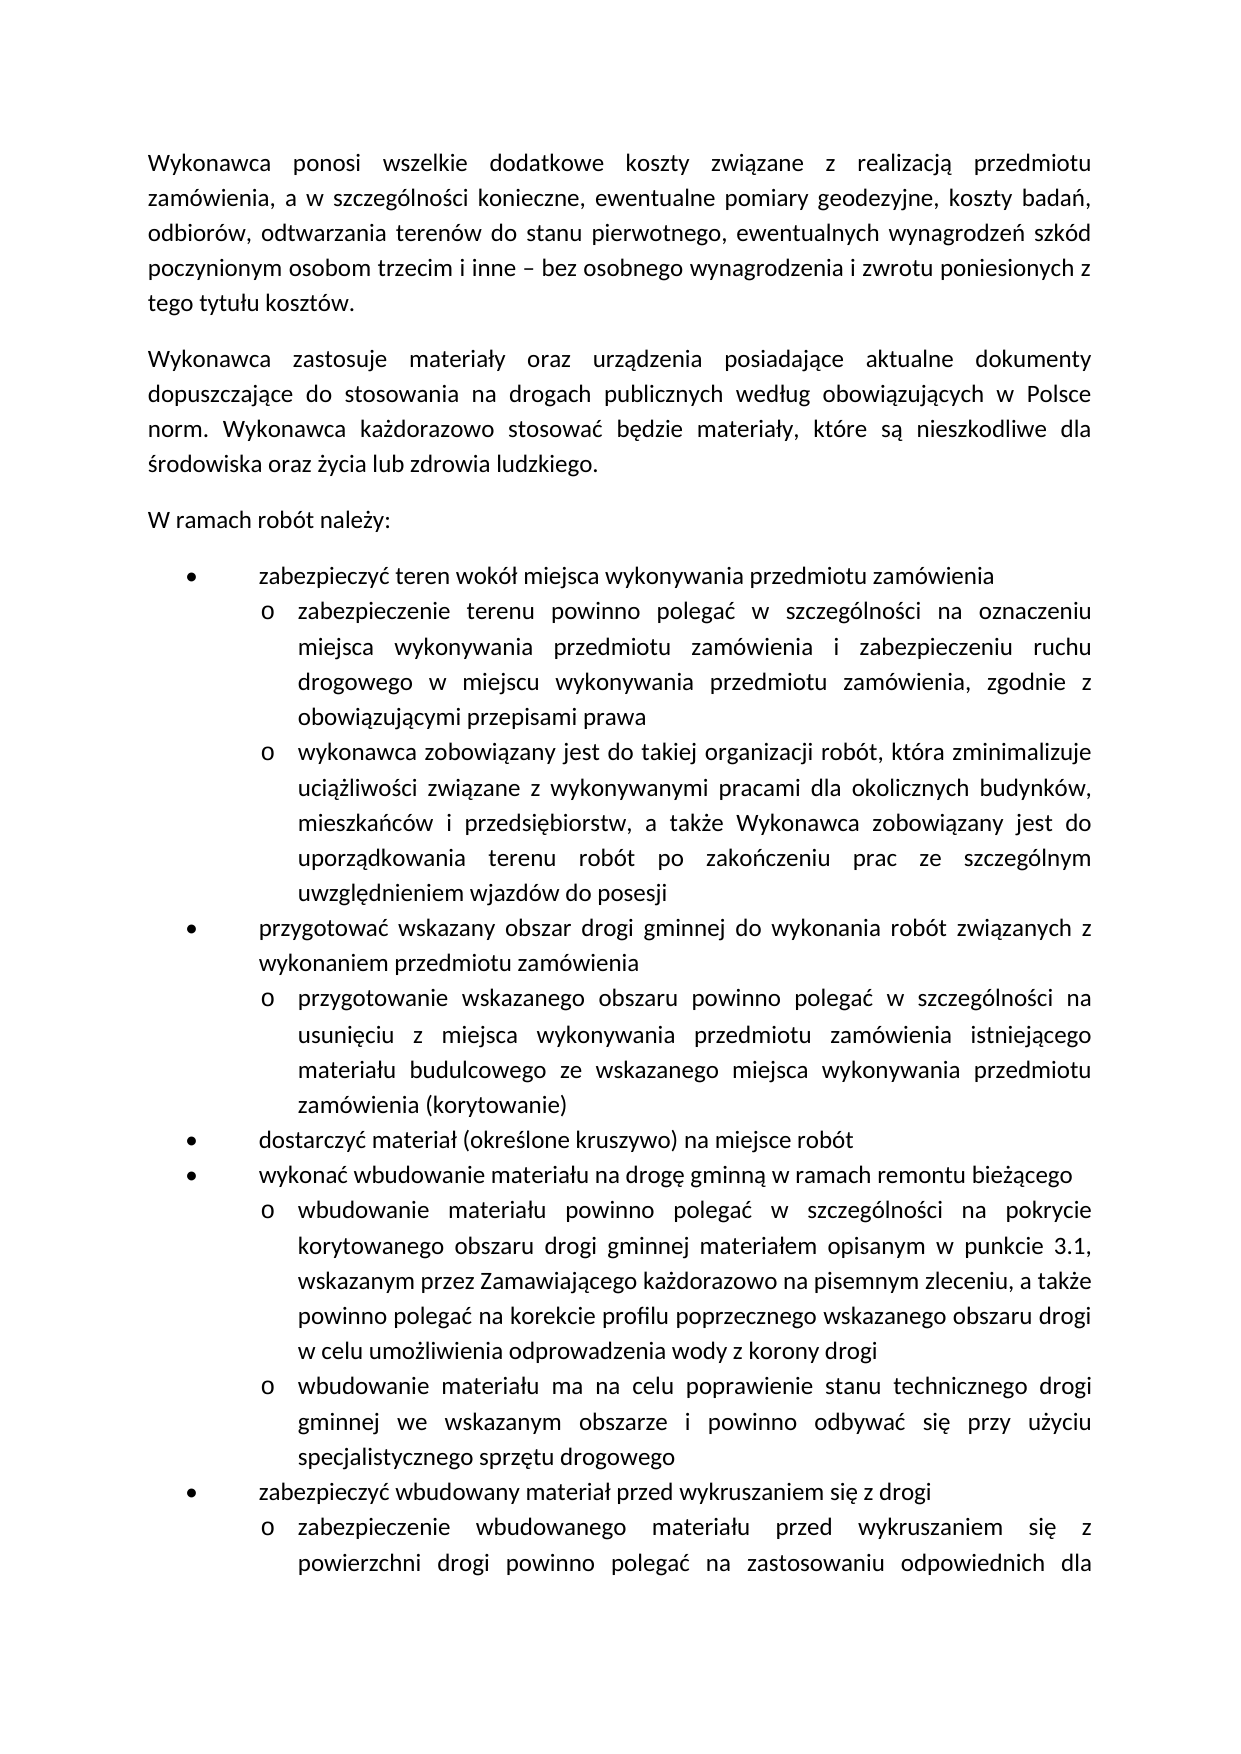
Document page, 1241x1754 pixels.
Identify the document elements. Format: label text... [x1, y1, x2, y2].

list wykonać wbudowanie materiału na drogę gminną w ramach remontu bieżącego [185, 1159, 1093, 1189]
list wykonawca zobowiązany jest do takiej organizacji robót, która zminimalizuje uciążliwości związane z wykonywanymi pracami dla okolicznych budynków, mieszkańców i przedsiębiorstw, a także Wykonawca zobowiązany jest do uporządkowania terenu robót po zakończeniu prac ze szczególnym uwzględnieniem wjazdów do posesji [260, 736, 1093, 908]
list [260, 1511, 1093, 1578]
list przygotować wskazany obszar drogi gminnej do wykonania robót związanych z wykonaniem przedmiotu zamówienia [185, 913, 1093, 978]
list zabezpieczenie terenu powinno polegać w szczególności na oznaczeniu miejsca wykonywania przedmiotu zamówienia i zabezpieczeniu ruchu drogowego w miejscu wykonywania przedmiotu zamówienia, zgodnie z obowiązującymi przepisami prawa [260, 595, 1093, 732]
text Wykonawca ponosi wszelkie dodatkowe koszty związane z realizacją przedmiotu zamówienia, a w szczególności konieczne, ewentualne pomiary geodezyjne, koszty badań, odbiorów, odtwarzania terenów do stanu pierwotnego, ewentualnych wynagrodzeń szkód poczynionym osobom trzecim i inne – bez osobnego wynagrodzenia i zwrotu poniesionych z tego tytułu kosztów. [148, 148, 1093, 318]
list zabezpieczyć teren wokół miejsca wykonywania przedmiotu zamówienia [185, 560, 1093, 591]
list przygotowanie wskazanego obszaru powinno polegać w szczególności na usunięciu z miejsca wykonywania przedmiotu zamówienia istniejącego materiału budulcowego ze wskazanego miejsca wykonywania przedmiotu zamówienia (korytowanie) [260, 983, 1093, 1119]
list wbudowanie materiału ma na celu poprawienie stanu technicznego drogi gminnej we wskazanym obszarze i powinno odbywać się przy użyciu specjalistycznego sprzętu drogowego [260, 1370, 1093, 1472]
list zabezpieczyć wbudowany materiał przed wykruszaniem się z drogi [185, 1476, 1093, 1507]
text Wykonawca zastosuje materiały oraz urządzenia posiadające aktualne dokumenty dopuszczające do stosowania na drogach publicznych według obowiązujących w Polsce norm. Wykonawca każdorazowo stosować będzie materiały, które są nieszkodliwe dla środowiska oraz życia lub zdrowia ludzkiego. [148, 343, 1093, 479]
list wbudowanie materiału powinno polegać w szczególności na pokrycie korytowanego obszaru drogi gminnej materiałem opisanym w punkcie 3.1, wskazanym przez Zamawiającego każdorazowo na pisemnym zleceniu, a także powinno polegać na korekcie profilu poprzecznego wskazanego obszaru drogi w celu umożliwienia odprowadzenia wody z korony drogi [260, 1194, 1093, 1366]
text W ramach robót należy: [148, 504, 1093, 535]
list dostarczyć materiał (określone kruszywo) na miejsce robót [185, 1124, 1093, 1154]
